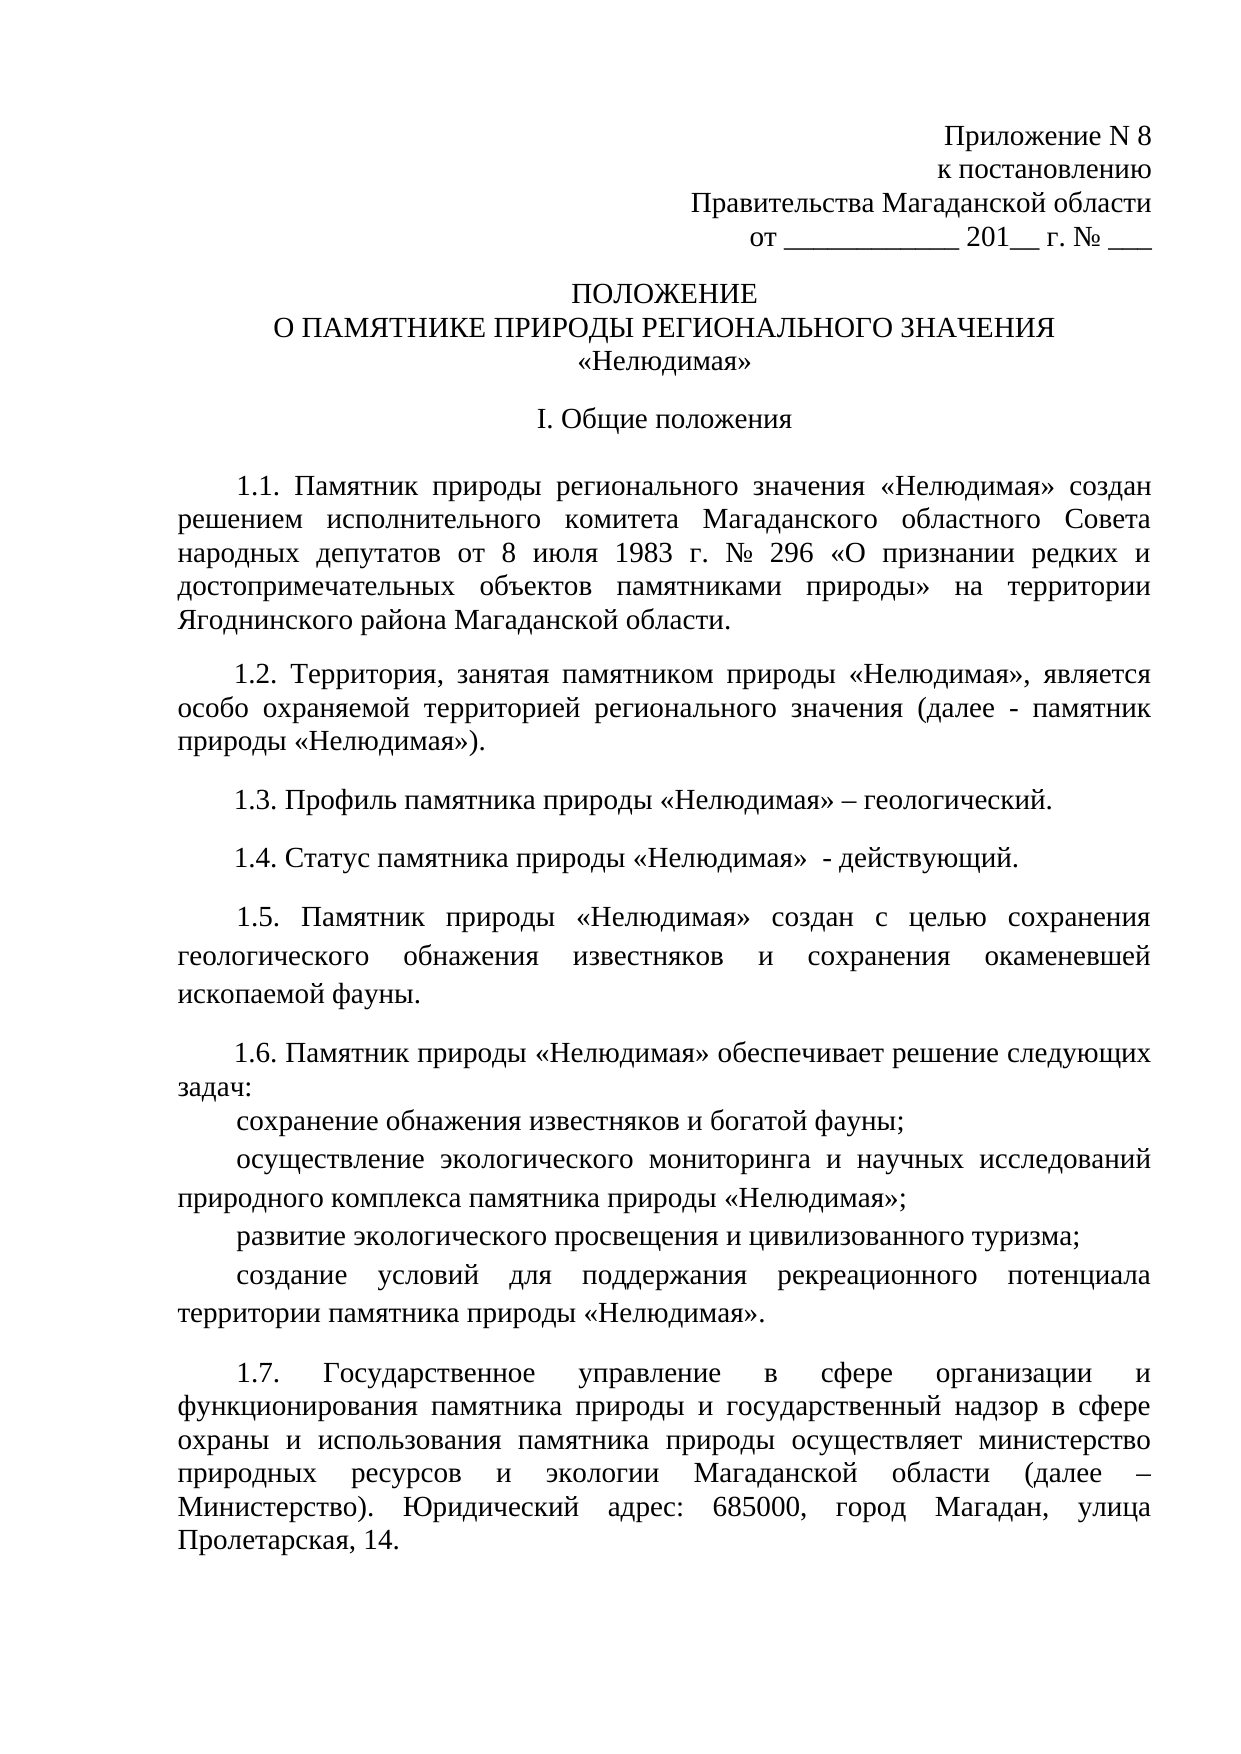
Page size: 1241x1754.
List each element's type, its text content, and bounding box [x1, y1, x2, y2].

text Приложение N 8 [177, 118, 1152, 152]
title «Нелюдимая» [177, 343, 1152, 377]
title О ПАМЯТНИКЕ ПРИРОДЫ РЕГИОНАЛЬНОГО ЗНАЧЕНИЯ [177, 310, 1152, 343]
title 1.1. Памятник природы регионального значения «Нелюдимая» создан решением исполнительного комитета Магаданского областного Совета народных депутатов от 8 июля 1983 г. № 296 «О признании редких и достопримечательных объектов памятниками природы» на территории Ягоднинского района Магаданской области. [177, 468, 1152, 636]
text 1.4. Статус памятника природы «Нелюдимая» - действующий. [177, 841, 1152, 874]
text осуществление экологического мониторинга и научных исследований природного комплекса памятника природы «Нелюдимая»; [177, 1141, 1152, 1213]
text 1.2. Территория, занятая памятником природы «Нелюдимая», является особо охраняемой территорией регионального значения (далее - памятник природы «Нелюдимая»). [177, 656, 1152, 757]
text Правительства Магаданской области [177, 185, 1152, 219]
text I. Общие положения [177, 401, 1152, 434]
text сохранение обнажения известняков и богатой фауны; [177, 1103, 1152, 1136]
text 1.3. Профиль памятника природы «Нелюдимая» – геологический. [177, 782, 1152, 816]
text 1.6. Памятник природы «Нелюдимая» обеспечивает решение следующих задач: [177, 1036, 1152, 1103]
text создание условий для поддержания рекреационного потенциала территории памятника природы «Нелюдимая». [177, 1257, 1152, 1329]
text к постановлению [177, 152, 1152, 185]
text 1.7. Государственное управление в сфере организации и функционирования памятника природы и государственный надзор в сфере охраны и использования памятника природы осуществляет министерство природных ресурсов и экологии Магаданской области (далее – Министерство). Юридический адрес: 685000, город Магадан, улица Пролетарская, 14. [177, 1355, 1152, 1556]
text от ____________ 201__ г. № ___ [177, 219, 1152, 252]
title ПОЛОЖЕНИЕ [177, 276, 1152, 310]
text развитие экологического просвещения и цивилизованного туризма; [177, 1218, 1152, 1252]
text 1.5. Памятник природы «Нелюдимая» создан с целью сохранения геологического обнажения известняков и сохранения окаменевшей ископаемой фауны. [177, 899, 1152, 1010]
